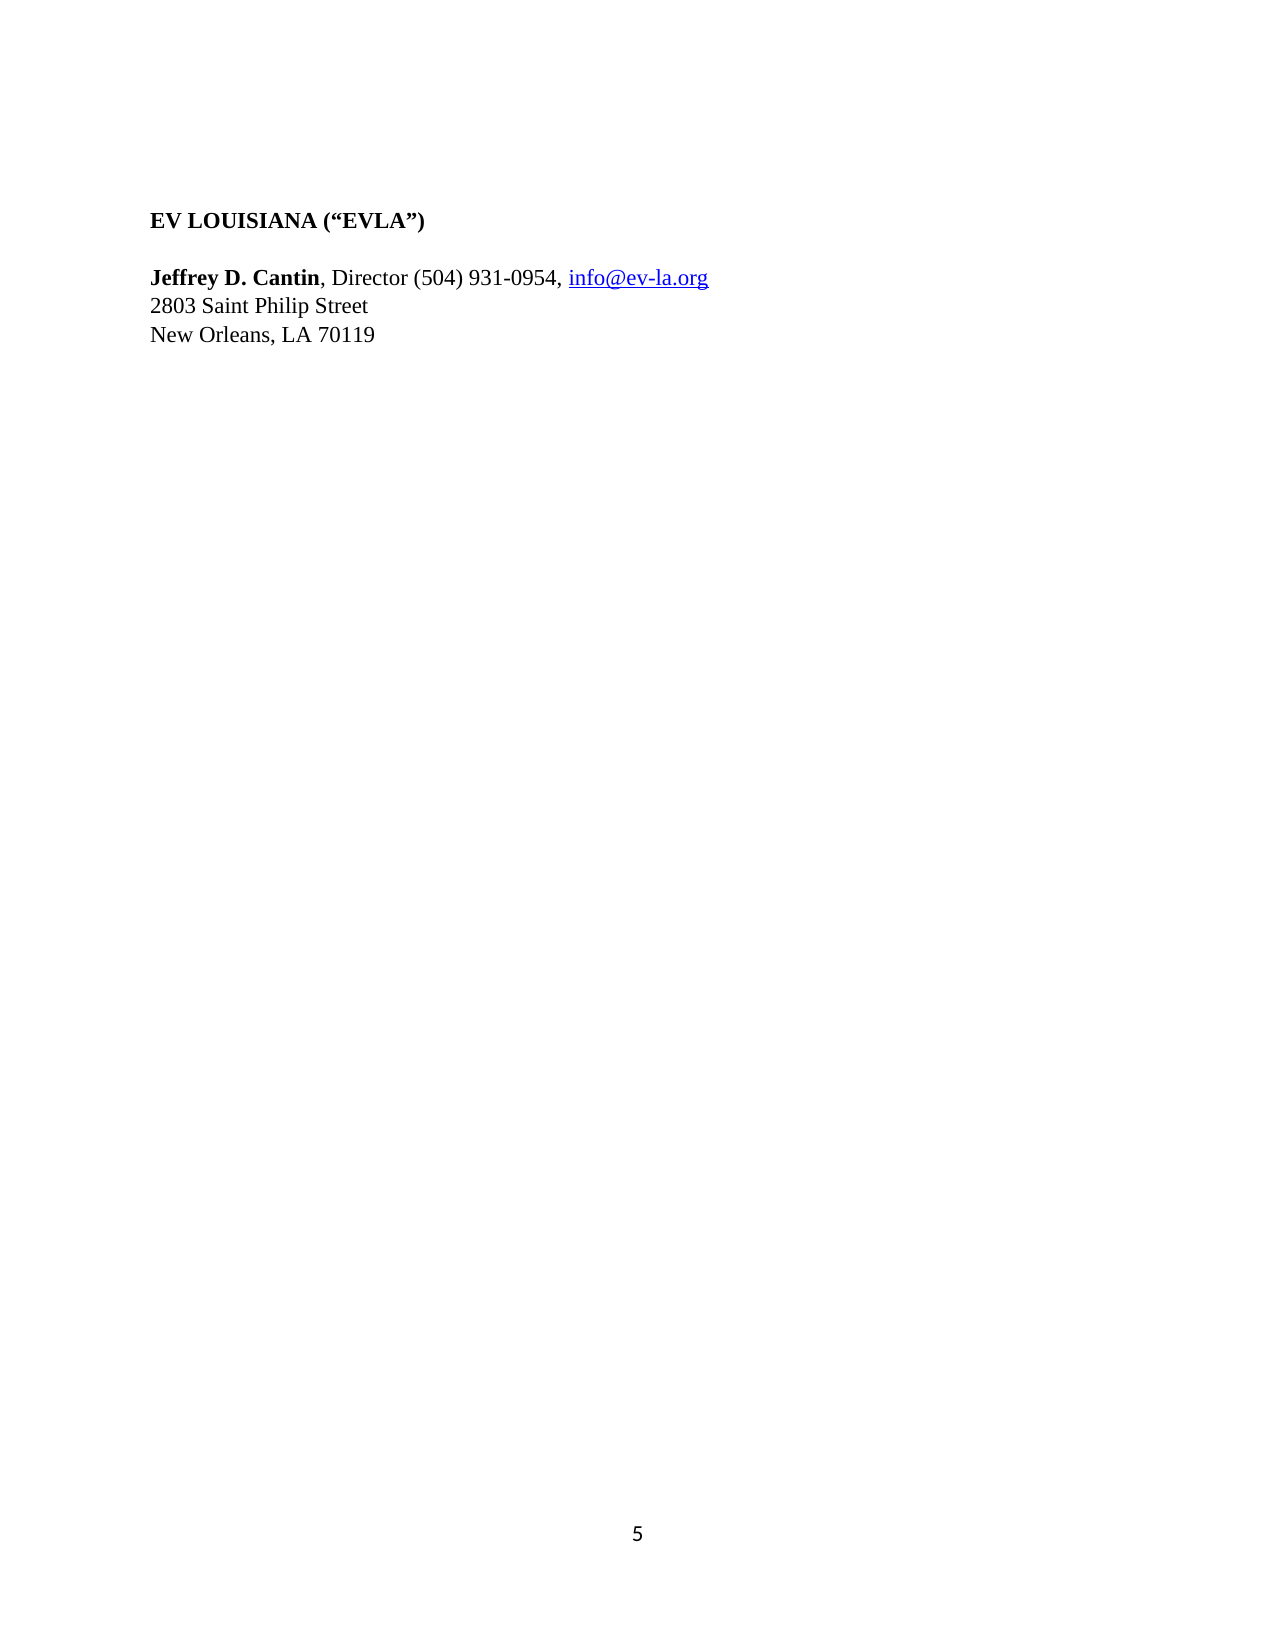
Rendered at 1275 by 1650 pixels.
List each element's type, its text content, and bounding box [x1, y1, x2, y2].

text New Orleans, LA 70119 [150, 321, 1125, 347]
text Jeffrey D. Cantin, Director (504) 931-0954, info@ev-la.org [150, 264, 1125, 290]
text 2803 Saint Philip Street [150, 292, 1125, 318]
text EV LOUISIANA (“EVLA”) [150, 207, 1125, 233]
